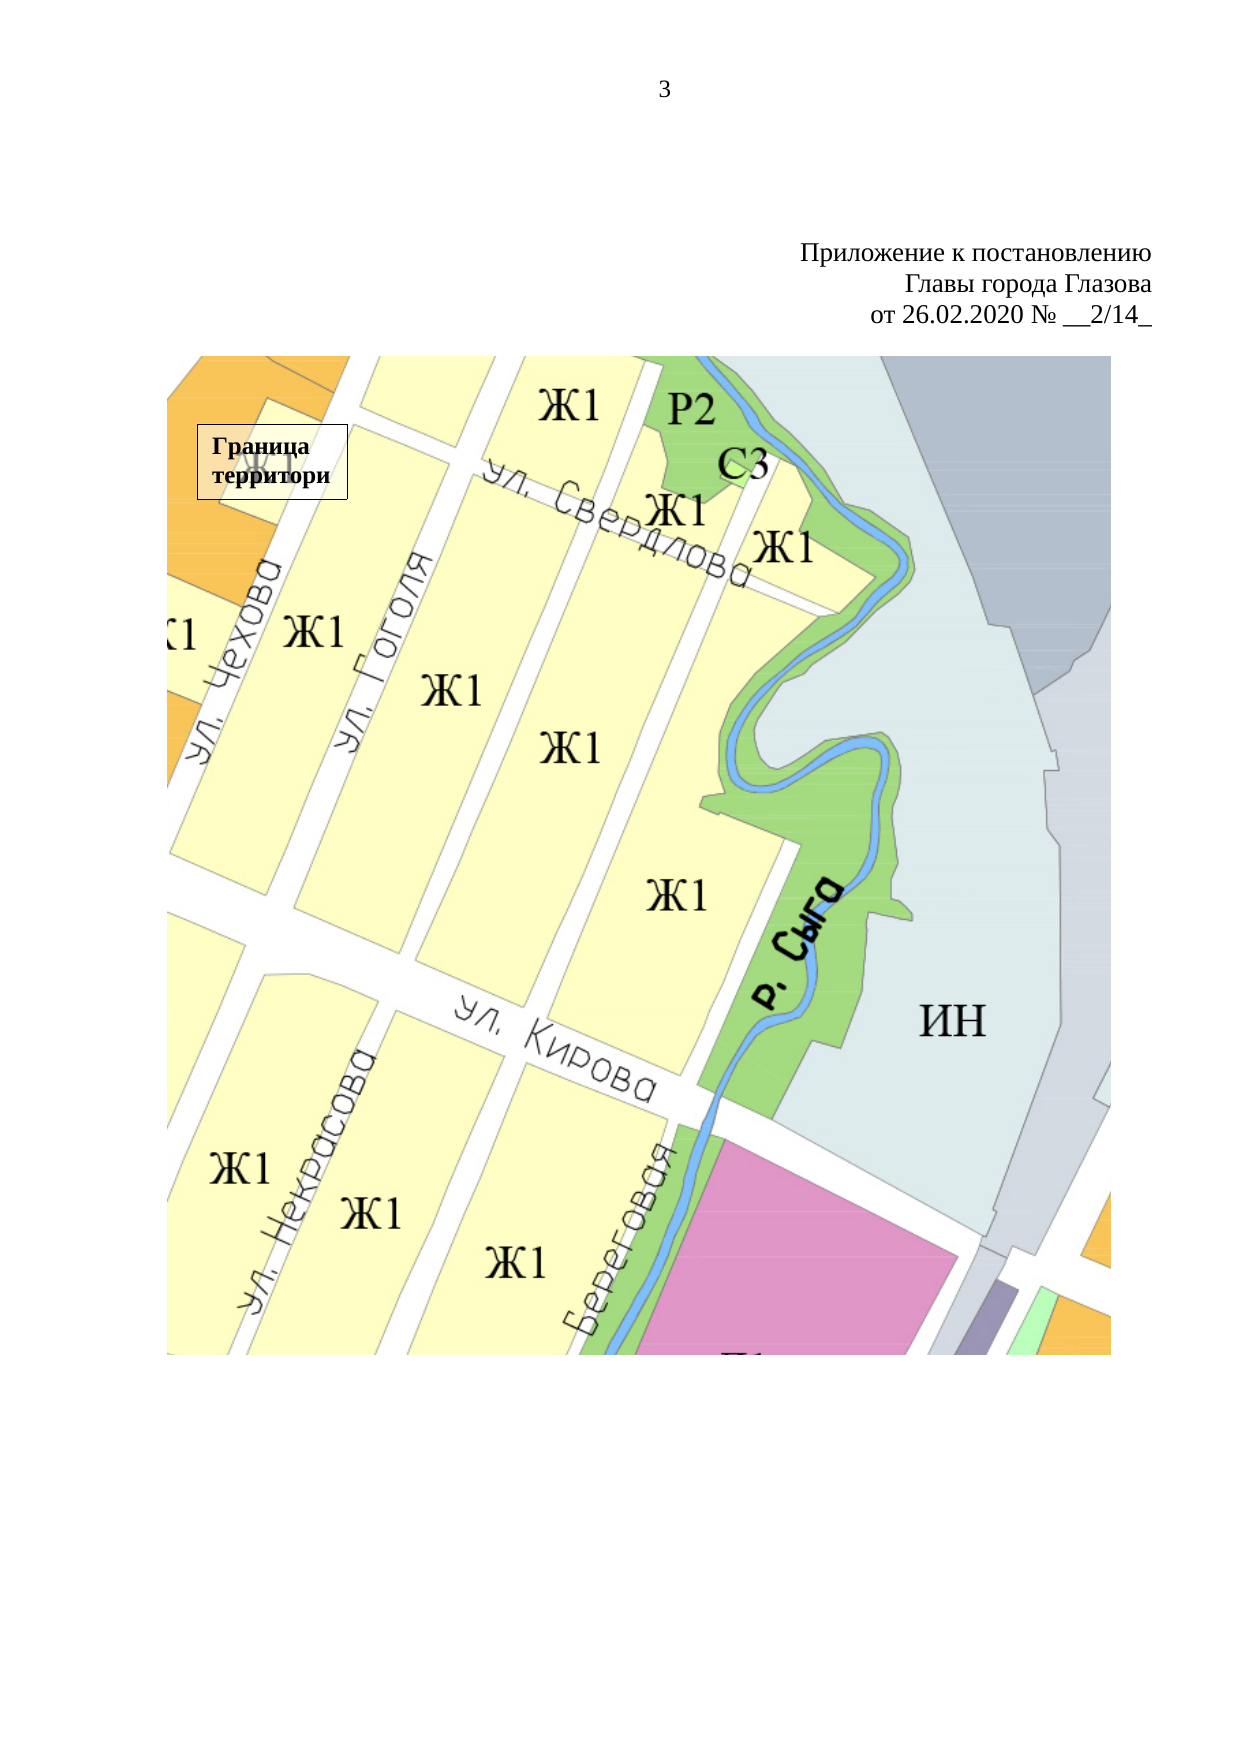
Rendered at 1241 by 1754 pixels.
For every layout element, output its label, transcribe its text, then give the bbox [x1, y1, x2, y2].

picture [167, 356, 1111, 1355]
text Приложение к постановлению [177, 236, 1152, 267]
text от 26.02.2020 № __2/14_ [177, 298, 1152, 329]
text Главы города Глазова [177, 267, 1152, 298]
